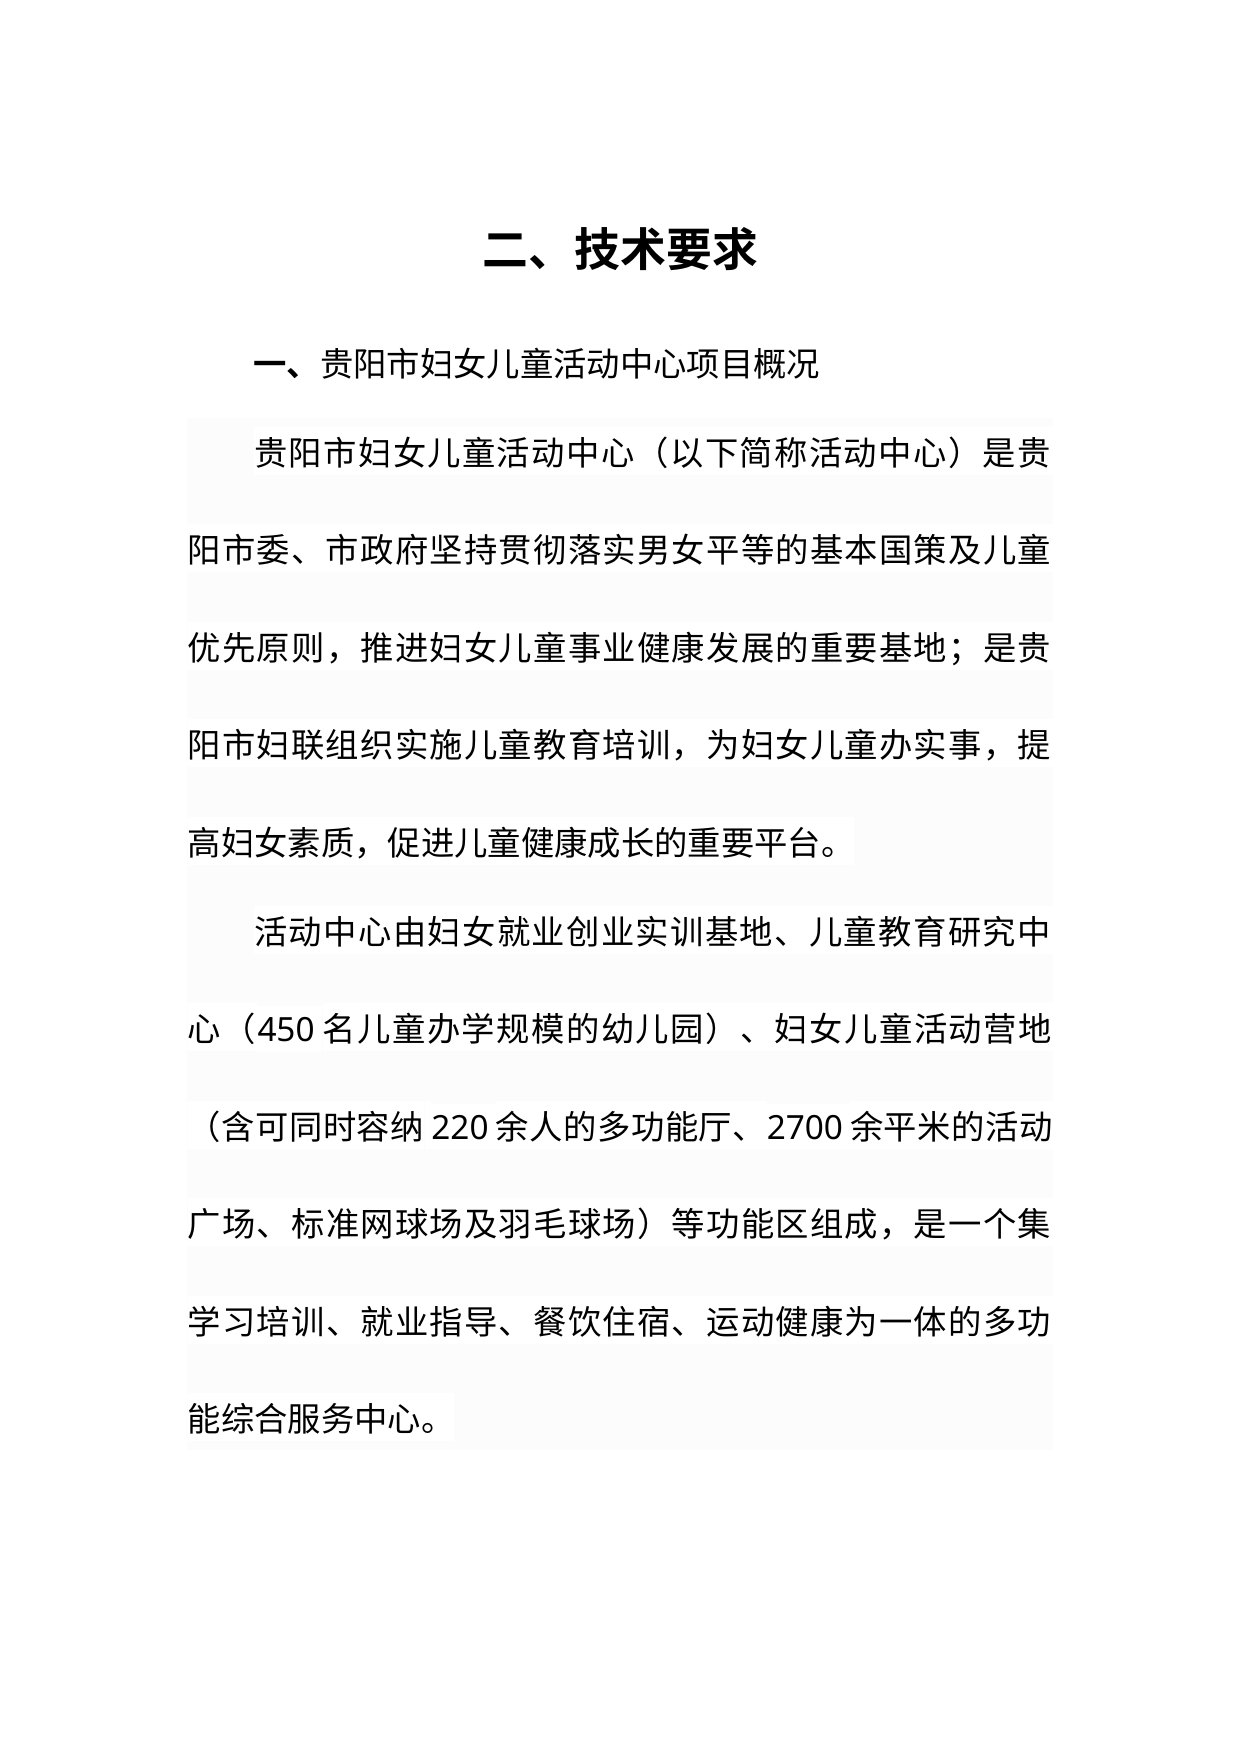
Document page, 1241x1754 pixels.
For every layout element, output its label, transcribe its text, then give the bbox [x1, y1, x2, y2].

text 一、贵阳市妇女儿童活动中心项目概况 [187, 329, 1053, 394]
text 贵阳市妇女儿童活动中心（以下简称活动中心）是贵阳市委、市政府坚持贯彻落实男女平等的基本国策及儿童优先原则，推进妇女儿童事业健康发展的重要基地；是贵阳市妇联组织实施儿童教育培训，为妇女儿童办实事，提高妇女素质，促进儿童健康成长的重要平台。 [187, 418, 1053, 873]
text 活动中心由妇女就业创业实训基地、儿童教育研究中心（450名儿童办学规模的幼儿园）、妇女儿童活动营地（含可同时容纳220余人的多功能厅、2700余平米的活动广场、标准网球场及羽毛球场）等功能区组成，是一个集学习培训、就业指导、餐饮住宿、运动健康为一体的多功能综合服务中心。 [187, 897, 1053, 1450]
subtitle 技术要求 [187, 197, 1053, 295]
